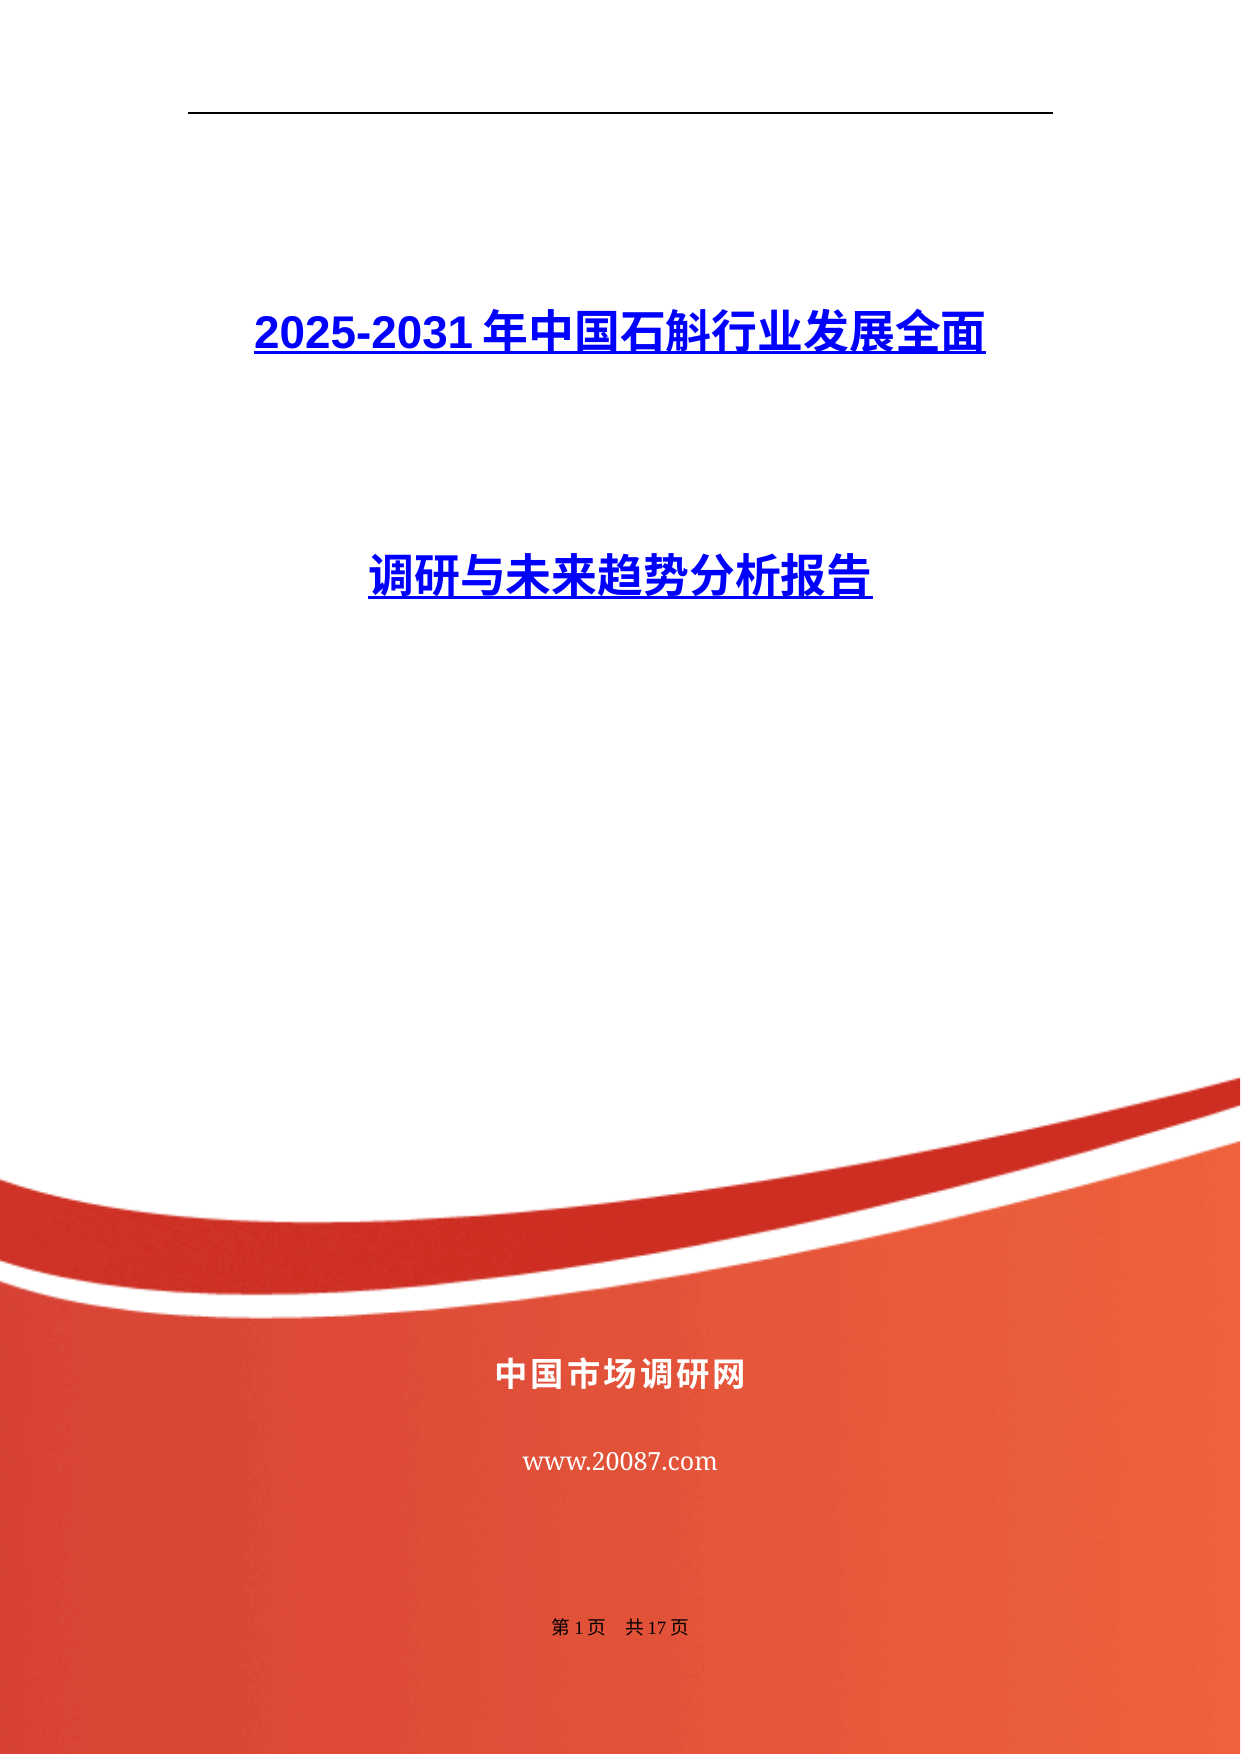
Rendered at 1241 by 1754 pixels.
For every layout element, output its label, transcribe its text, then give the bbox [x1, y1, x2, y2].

picture [0, 1006, 1241, 1754]
text www.20087.com [187, 1428, 1053, 1493]
subtitle 中国市场调研网 [187, 1339, 1053, 1404]
table_header 2025-2031年中国石斛行业发展全面调研与未来趋势分析报告 [188, 207, 1053, 773]
